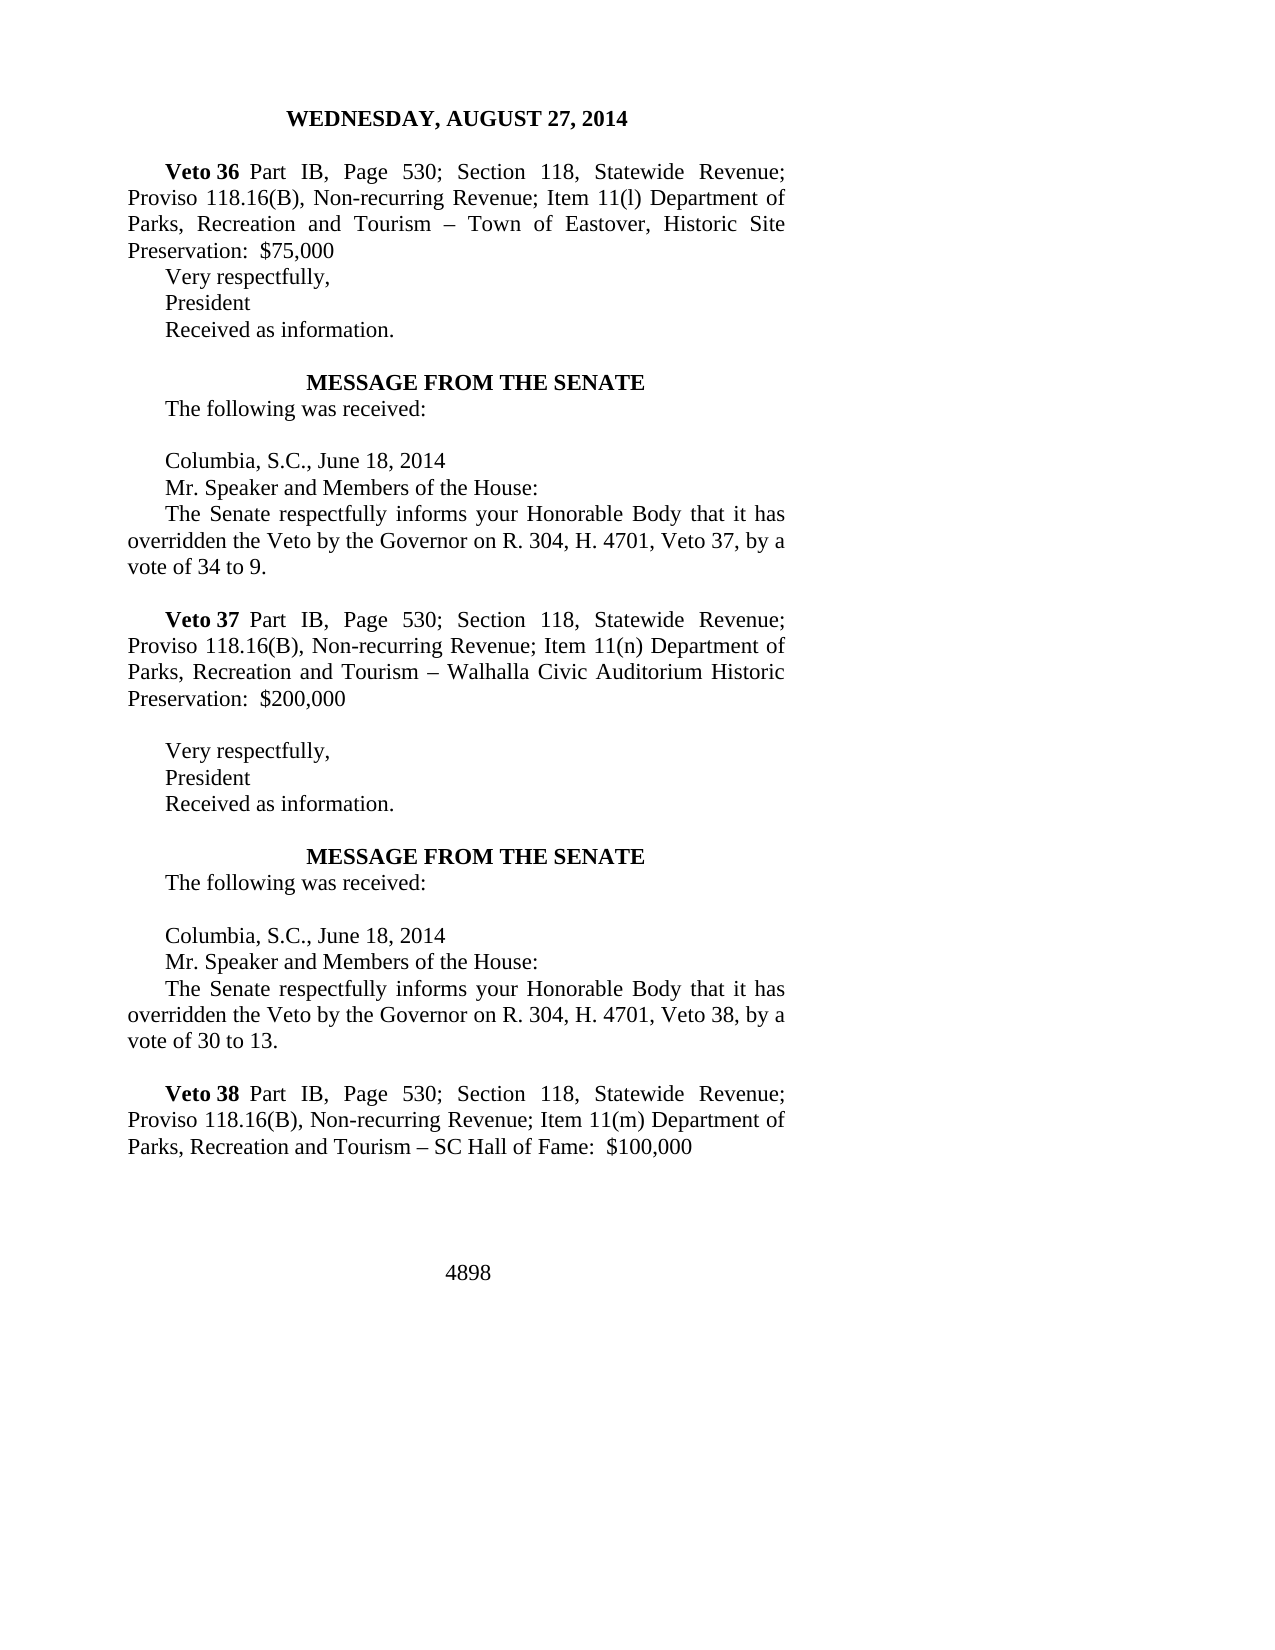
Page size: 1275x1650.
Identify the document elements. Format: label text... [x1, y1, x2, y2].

text The Senate respectfully informs your Honorable Body that it has overridden the Veto by the Governor on R. 304, H. 4701, Veto 37, by a vote of 34 to 9. [127, 500, 786, 579]
text Received as information. [127, 316, 786, 342]
text The following was received: [127, 869, 786, 896]
text MESSAGE FROM THE SENATE [127, 368, 786, 395]
text Received as information. [127, 790, 786, 817]
text Mr. Speaker and Members of the House: [127, 474, 786, 500]
text Very respectfully, [127, 263, 786, 289]
text Veto 38 Part IB, Page 530; Section 118, Statewide Revenue; Proviso 118.16(B), Non-recurring Revenue; Item 11(m) Department of Parks, Recreation and Tourism – SC Hall of Fame: $100,000 [127, 1080, 786, 1159]
text Veto 37 Part IB, Page 530; Section 118, Statewide Revenue; Proviso 118.16(B), Non-recurring Revenue; Item 11(n) Department of Parks, Recreation and Tourism – Walhalla Civic Auditorium Historic Preservation: $200,000 [127, 606, 786, 711]
text MESSAGE FROM THE SENATE [127, 843, 786, 869]
text Mr. Speaker and Members of the House: [127, 948, 786, 975]
text Columbia, S.C., June 18, 2014 [127, 922, 786, 948]
text Very respectfully, [127, 737, 786, 764]
text Veto 36 Part IB, Page 530; Section 118, Statewide Revenue; Proviso 118.16(B), Non-recurring Revenue; Item 11(l) Department of Parks, Recreation and Tourism – Town of Eastover, Historic Site Preservation: $75,000 [127, 158, 786, 263]
text President [127, 289, 786, 316]
text President [127, 764, 786, 790]
text Columbia, S.C., June 18, 2014 [127, 448, 786, 474]
text The following was received: [127, 395, 786, 421]
text The Senate respectfully informs your Honorable Body that it has overridden the Veto by the Governor on R. 304, H. 4701, Veto 38, by a vote of 30 to 13. [127, 975, 786, 1054]
